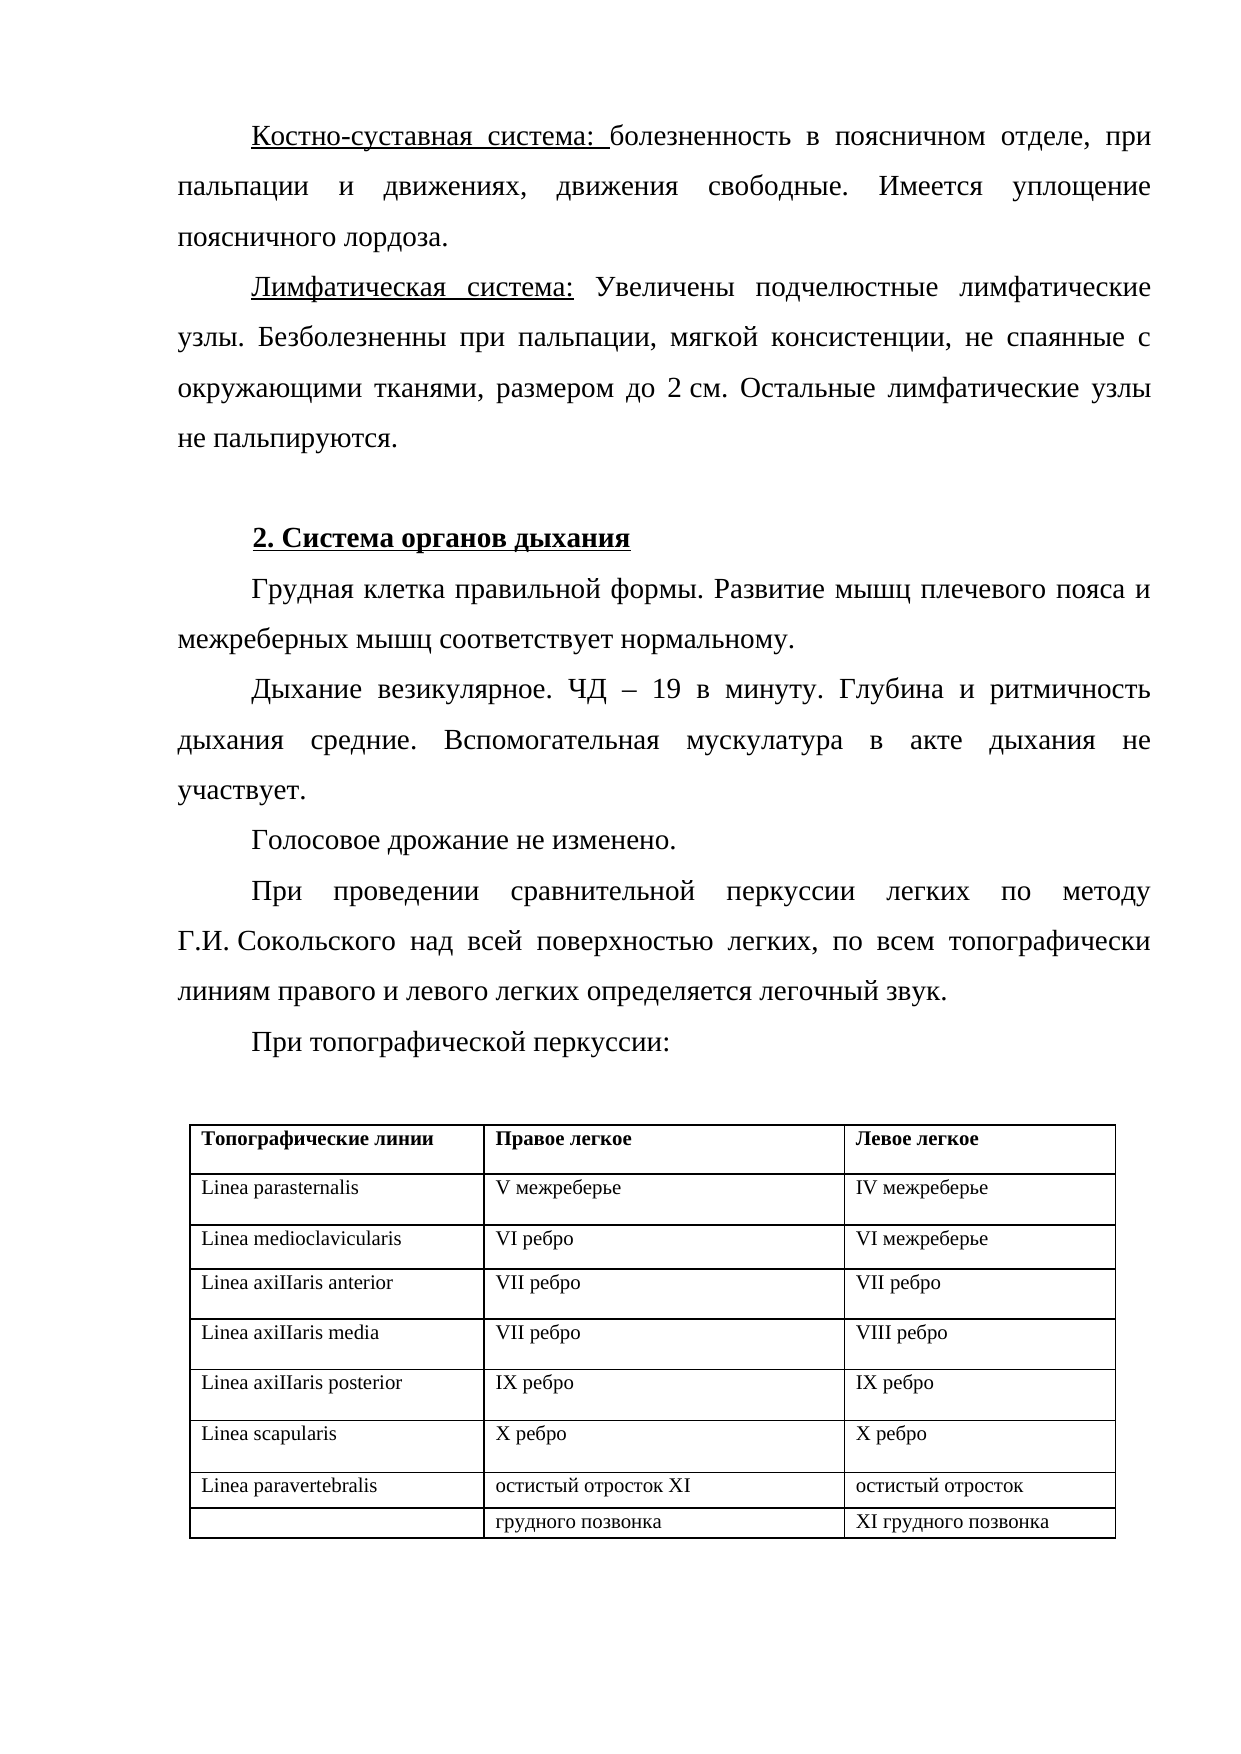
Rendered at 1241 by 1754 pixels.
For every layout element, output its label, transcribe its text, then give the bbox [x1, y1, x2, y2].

text Костно-суставная система: болезненность в поясничном отделе, при пальпации и движениях, движения свободные. Имеется уплощение поясничного лордоза. [177, 118, 1152, 252]
table_cell VI ребро [485, 1226, 844, 1268]
table_cell остистый отросток ХI [485, 1473, 844, 1507]
table_header Правое легкое [485, 1126, 844, 1173]
table_cell Х ребро [485, 1421, 844, 1472]
text При топографической перкуссии: [177, 1024, 1152, 1057]
text Грудная клетка правильной формы. Развитие мышц плечевого пояса и межреберных мышц соответствует нормальному. [177, 571, 1152, 655]
table_cell остистый отросток [845, 1473, 1115, 1507]
table_cell VII ребро [485, 1320, 844, 1369]
table_cell VII ребро [845, 1270, 1115, 1318]
text При проведении сравнительной перкуссии легких по методу Г.И. Сокольского над всей поверхностью легких, по всем топографически линиям правого и левого легких определяется легочный звук. [177, 873, 1152, 1007]
table_cell VIII ребро [845, 1320, 1115, 1369]
table_cell VII ребро [485, 1270, 844, 1318]
table_cell Linea parasternalis [191, 1175, 483, 1224]
table_cell Х ребро [845, 1421, 1115, 1472]
table_header Левое легкое [845, 1126, 1115, 1173]
table_cell V межреберье [485, 1175, 844, 1224]
table_cell Linea paravertebralis [191, 1473, 483, 1507]
text Лимфатическая система: Увеличены подчелюстные лимфатические узлы. Безболезненны при пальпации, мягкой консистенции, не спаянные с окружающими тканями, размером до . Остальные лимфатические узлы не пальпируются. [177, 269, 1152, 453]
table_cell Linea medioclavicularis [191, 1226, 483, 1268]
table_header Топографические линии [191, 1126, 483, 1173]
table_cell IV межреберье [845, 1175, 1115, 1224]
table_cell Linea axiIIaris posterior [191, 1370, 483, 1420]
table_cell грудного позвонка [485, 1509, 844, 1537]
table_cell VI межреберье [845, 1226, 1115, 1268]
table_cell IХ ребро [845, 1370, 1115, 1420]
table_cell ХI грудного позвонка [845, 1509, 1115, 1537]
table_cell [191, 1509, 483, 1537]
list 2. Система органов дыхания [177, 521, 1152, 554]
table_cell Linea axiIIaris anterior [191, 1270, 483, 1318]
table_cell Linea axiIIaris media [191, 1320, 483, 1369]
text Дыхание везикулярное. ЧД – 19 в минуту. Глубина и ритмичность дыхания средние. Вспомогательная мускулатура в акте дыхания не участвует. [177, 672, 1152, 806]
text Голосовое дрожание не изменено. [177, 822, 1152, 856]
table_cell Linea scapularis [191, 1421, 483, 1472]
table_cell IX ребро [485, 1370, 844, 1420]
